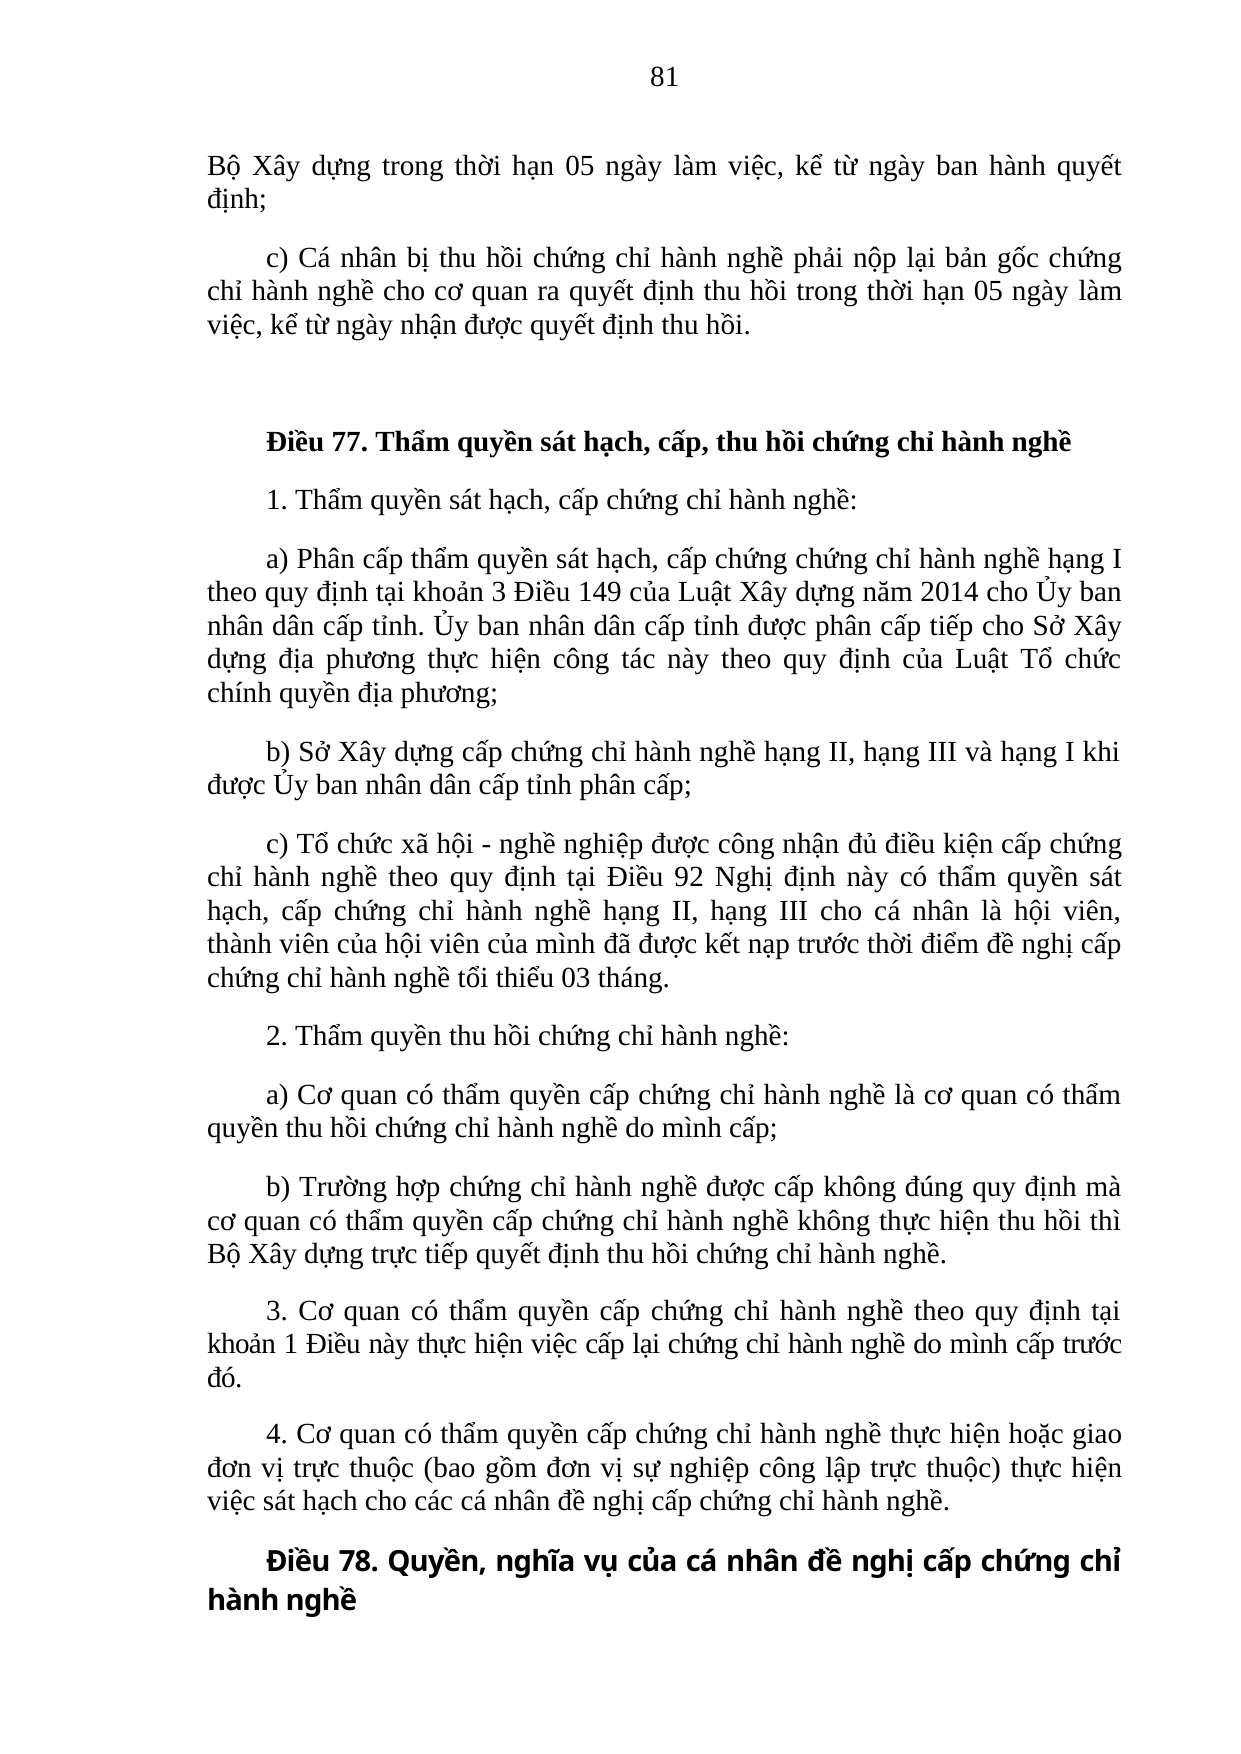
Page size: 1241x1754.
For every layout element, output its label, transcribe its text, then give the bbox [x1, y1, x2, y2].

text a) Phân cấp thẩm quyền sát hạch, cấp chứng chứng chỉ hành nghề hạng I theo quy định tại khoản 3 Điều 149 của Luật Xây dựng năm 2014 cho Ủy ban nhân dân cấp tỉnh. Ủy ban nhân dân cấp tỉnh được phân cấp tiếp cho Sở Xây dựng địa phương thực hiện công tác này theo quy định của Luật Tổ chức chính quyền địa phương; [207, 541, 1122, 709]
text b) Trường hợp chứng chỉ hành nghề được cấp không đúng quy định mà cơ quan có thẩm quyền cấp chứng chỉ hành nghề không thực hiện thu hồi thì Bộ Xây dựng trực tiếp quyết định thu hồi chứng chỉ hành nghề. [207, 1169, 1122, 1270]
text Điều 77. Thẩm quyền sát hạch, cấp, thu hồi chứng chỉ hành nghề [207, 424, 1122, 457]
text 1. Thẩm quyền sát hạch, cấp chứng chỉ hành nghề: [207, 482, 1122, 516]
text 3. Cơ quan có thẩm quyền cấp chứng chỉ hành nghề theo quy định tại khoản 1 Điều này thực hiện việc cấp lại chứng chỉ hành nghề do mình cấp trước đó. [207, 1293, 1122, 1393]
text c) Cá nhân bị thu hồi chứng chỉ hành nghề phải nộp lại bản gốc chứng chỉ hành nghề cho cơ quan ra quyết định thu hồi trong thời hạn 05 ngày làm việc, kể từ ngày nhận được quyết định thu hồi. [207, 240, 1122, 340]
text 4. Cơ quan có thẩm quyền cấp chứng chỉ hành nghề thực hiện hoặc giao đơn vị trực thuộc (bao gồm đơn vị sự nghiệp công lập trực thuộc) thực hiện việc sát hạch cho các cá nhân đề nghị cấp chứng chỉ hành nghề. [207, 1416, 1122, 1517]
text 2. Thẩm quyền thu hồi chứng chỉ hành nghề: [207, 1018, 1122, 1052]
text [207, 148, 1122, 215]
text b) Sở Xây dựng cấp chứng chỉ hành nghề hạng II, hạng III và hạng I khi được Ủy ban nhân dân cấp tỉnh phân cấp; [207, 734, 1122, 801]
text c) Tổ chức xã hội - nghề nghiệp được công nhận đủ điều kiện cấp chứng chỉ hành nghề theo quy định tại Điều 92 Nghị định này có thẩm quyền sát hạch, cấp chứng chỉ hành nghề hạng II, hạng III cho cá nhân là hội viên, thành viên của hội viên của mình đã được kết nạp trước thời điểm đề nghị cấp chứng chỉ hành nghề tổi thiểu 03 tháng. [207, 826, 1122, 993]
text a) Cơ quan có thẩm quyền cấp chứng chỉ hành nghề là cơ quan có thẩm quyền thu hồi chứng chỉ hành nghề do mình cấp; [207, 1077, 1122, 1144]
text Điều 78. Quyền, nghĩa vụ của cá nhân đề nghị cấp chứng chỉ hành nghề [207, 1540, 1122, 1619]
